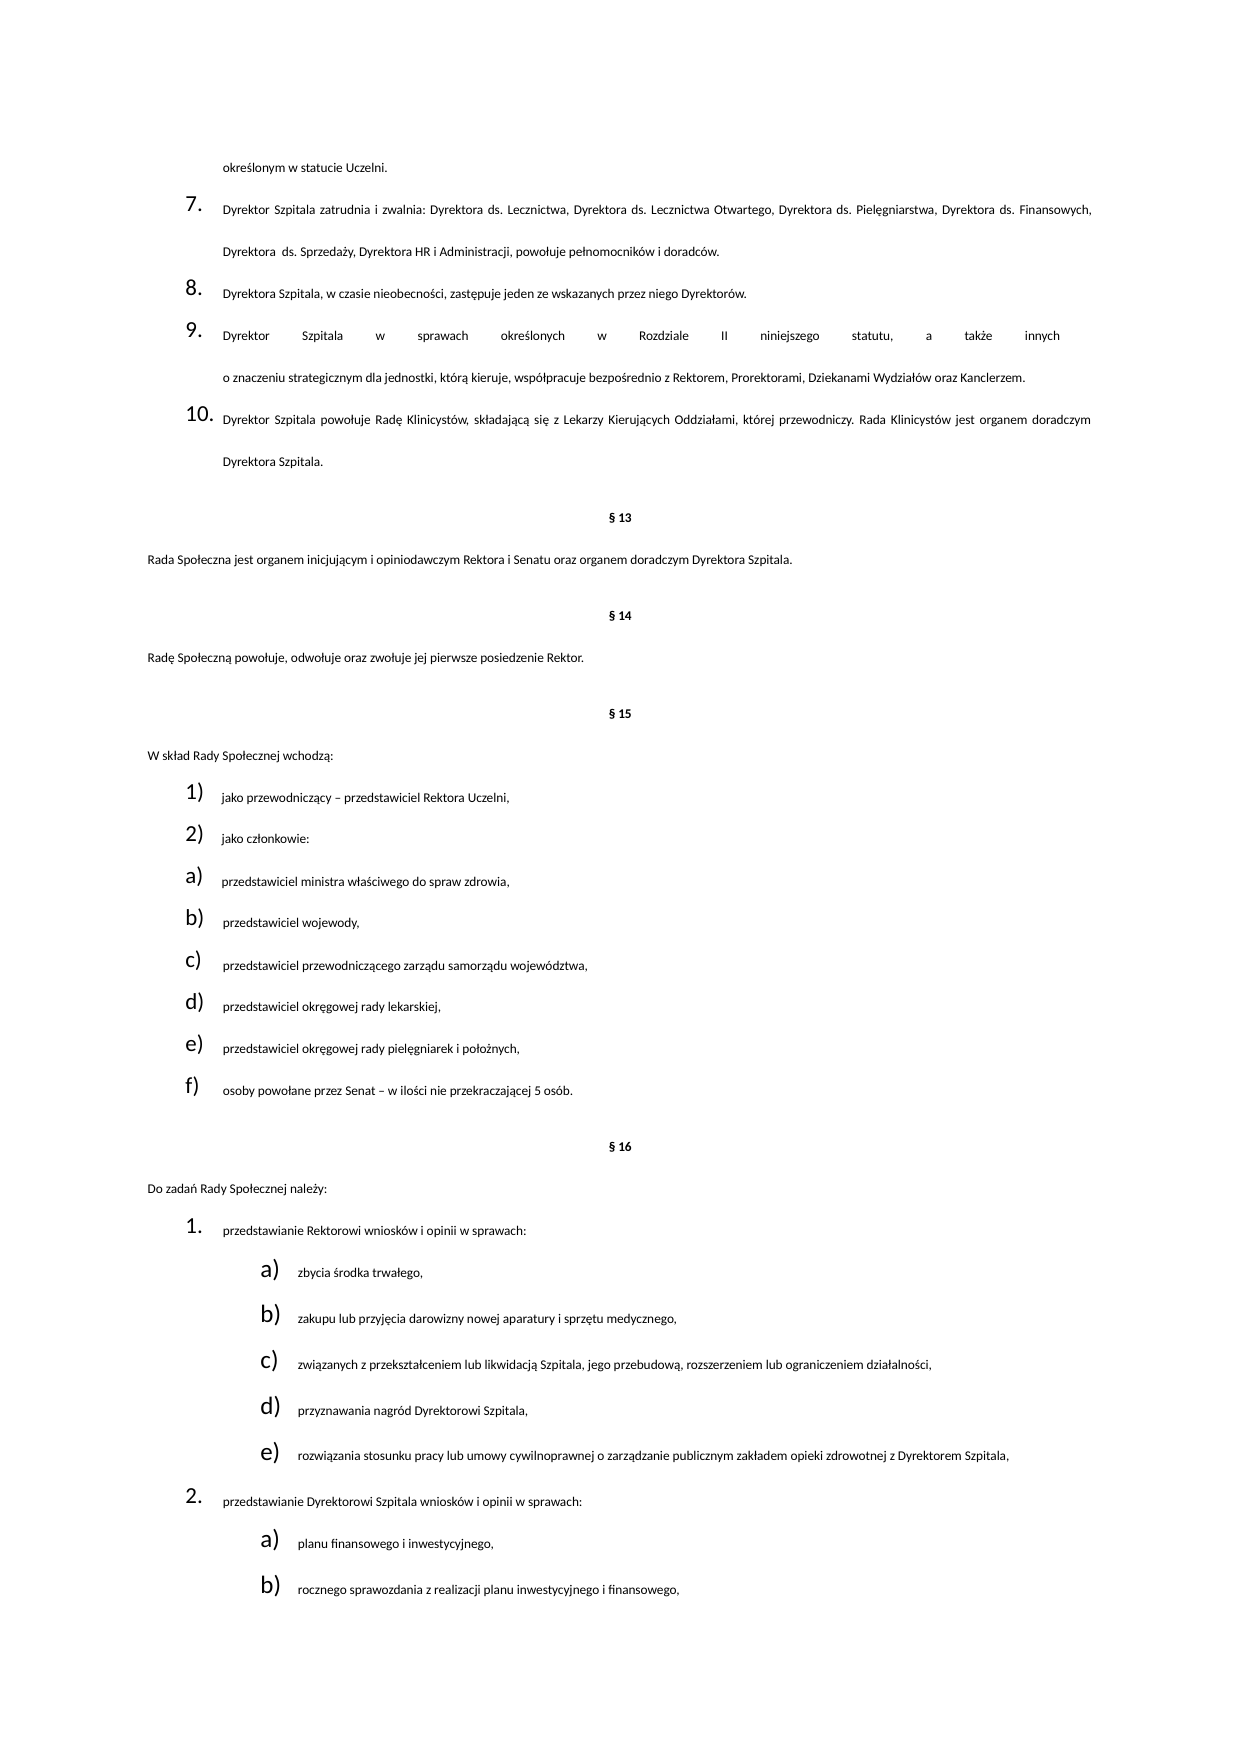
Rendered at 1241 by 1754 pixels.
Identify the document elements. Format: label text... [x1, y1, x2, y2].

list jako członkowie: [185, 819, 1093, 847]
list przyznawania nagród Dyrektorowi Szpitala, [260, 1390, 1093, 1421]
list Dyrektora Szpitala, w czasie nieobecności, zastępuje jeden ze wskazanych przez niego Dyrektorów. [185, 273, 1093, 302]
text Radę Społeczną powołuje, odwołuje oraz zwołuje jej pierwsze posiedzenie Rektor. [147, 637, 1093, 665]
list Dyrektor Szpitala w sprawach określonych w Rozdziale II niniejszego statutu, a także innych o znaczeniu strategicznym dla jednostki, którą kieruje, współpracuje bezpośrednio z Rektorem, Prorektorami, Dziekanami Wydziałów oraz Kanclerzem. [185, 316, 1093, 386]
list przedstawiciel okręgowej rady pielęgniarek i położnych, [185, 1029, 1093, 1057]
list zbycia środka trwałego, [260, 1253, 1093, 1283]
text Do zadań Rady Społecznej należy: [147, 1169, 1093, 1197]
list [185, 148, 1093, 176]
list zakupu lub przyjęcia darowizny nowej aparatury i sprzętu medycznego, [260, 1299, 1093, 1329]
list Dyrektor Szpitala zatrudnia i zwalnia: Dyrektora ds. Lecznictwa, Dyrektora ds. Lecznictwa Otwartego, Dyrektora ds. Pielęgniarstwa, Dyrektora ds. Finansowych, Dyrektora ds. Sprzedaży, Dyrektora HR i Administracji, powołuje pełnomocników i doradców. [185, 189, 1093, 259]
list rocznego sprawozdania z realizacji planu inwestycyjnego i finansowego, [260, 1569, 1093, 1600]
text § 13 [147, 497, 1093, 525]
list przedstawianie Rektorowi wniosków i opinii w sprawach: [185, 1211, 1093, 1239]
list przedstawiciel okręgowej rady lekarskiej, [185, 987, 1093, 1015]
list związanych z przekształceniem lub likwidacją Szpitala, jego przebudową, rozszerzeniem lub ograniczeniem działalności, [260, 1344, 1093, 1375]
text § 15 [147, 693, 1093, 721]
list planu finansowego i inwestycyjnego, [260, 1523, 1093, 1554]
text W skład Rady Społecznej wchodzą: [147, 735, 1093, 763]
list przedstawiciel wojewody, [185, 903, 1093, 931]
text Rada Społeczna jest organem inicjującym i opiniodawczym Rektora i Senatu oraz organem doradczym Dyrektora Szpitala. [147, 539, 1093, 567]
list Dyrektor Szpitala powołuje Radę Klinicystów, składającą się z Lekarzy Kierujących Oddziałami, której przewodniczy. Rada Klinicystów jest organem doradczym Dyrektora Szpitala. [185, 399, 1093, 469]
list przedstawiciel ministra właściwego do spraw zdrowia, [185, 861, 1093, 889]
text § 14 [147, 595, 1093, 623]
list jako przewodniczący – przedstawiciel Rektora Uczelni, [185, 777, 1093, 805]
list rozwiązania stosunku pracy lub umowy cywilnoprawnej o zarządzanie publicznym zakładem opieki zdrowotnej z Dyrektorem Szpitala, [260, 1436, 1093, 1466]
list przedstawianie Dyrektorowi Szpitala wniosków i opinii w sprawach: [185, 1482, 1093, 1509]
list przedstawiciel przewodniczącego zarządu samorządu województwa, [185, 945, 1093, 973]
text § 16 [147, 1127, 1093, 1155]
list osoby powołane przez Senat – w ilości nie przekraczającej 5 osób. [185, 1071, 1093, 1099]
